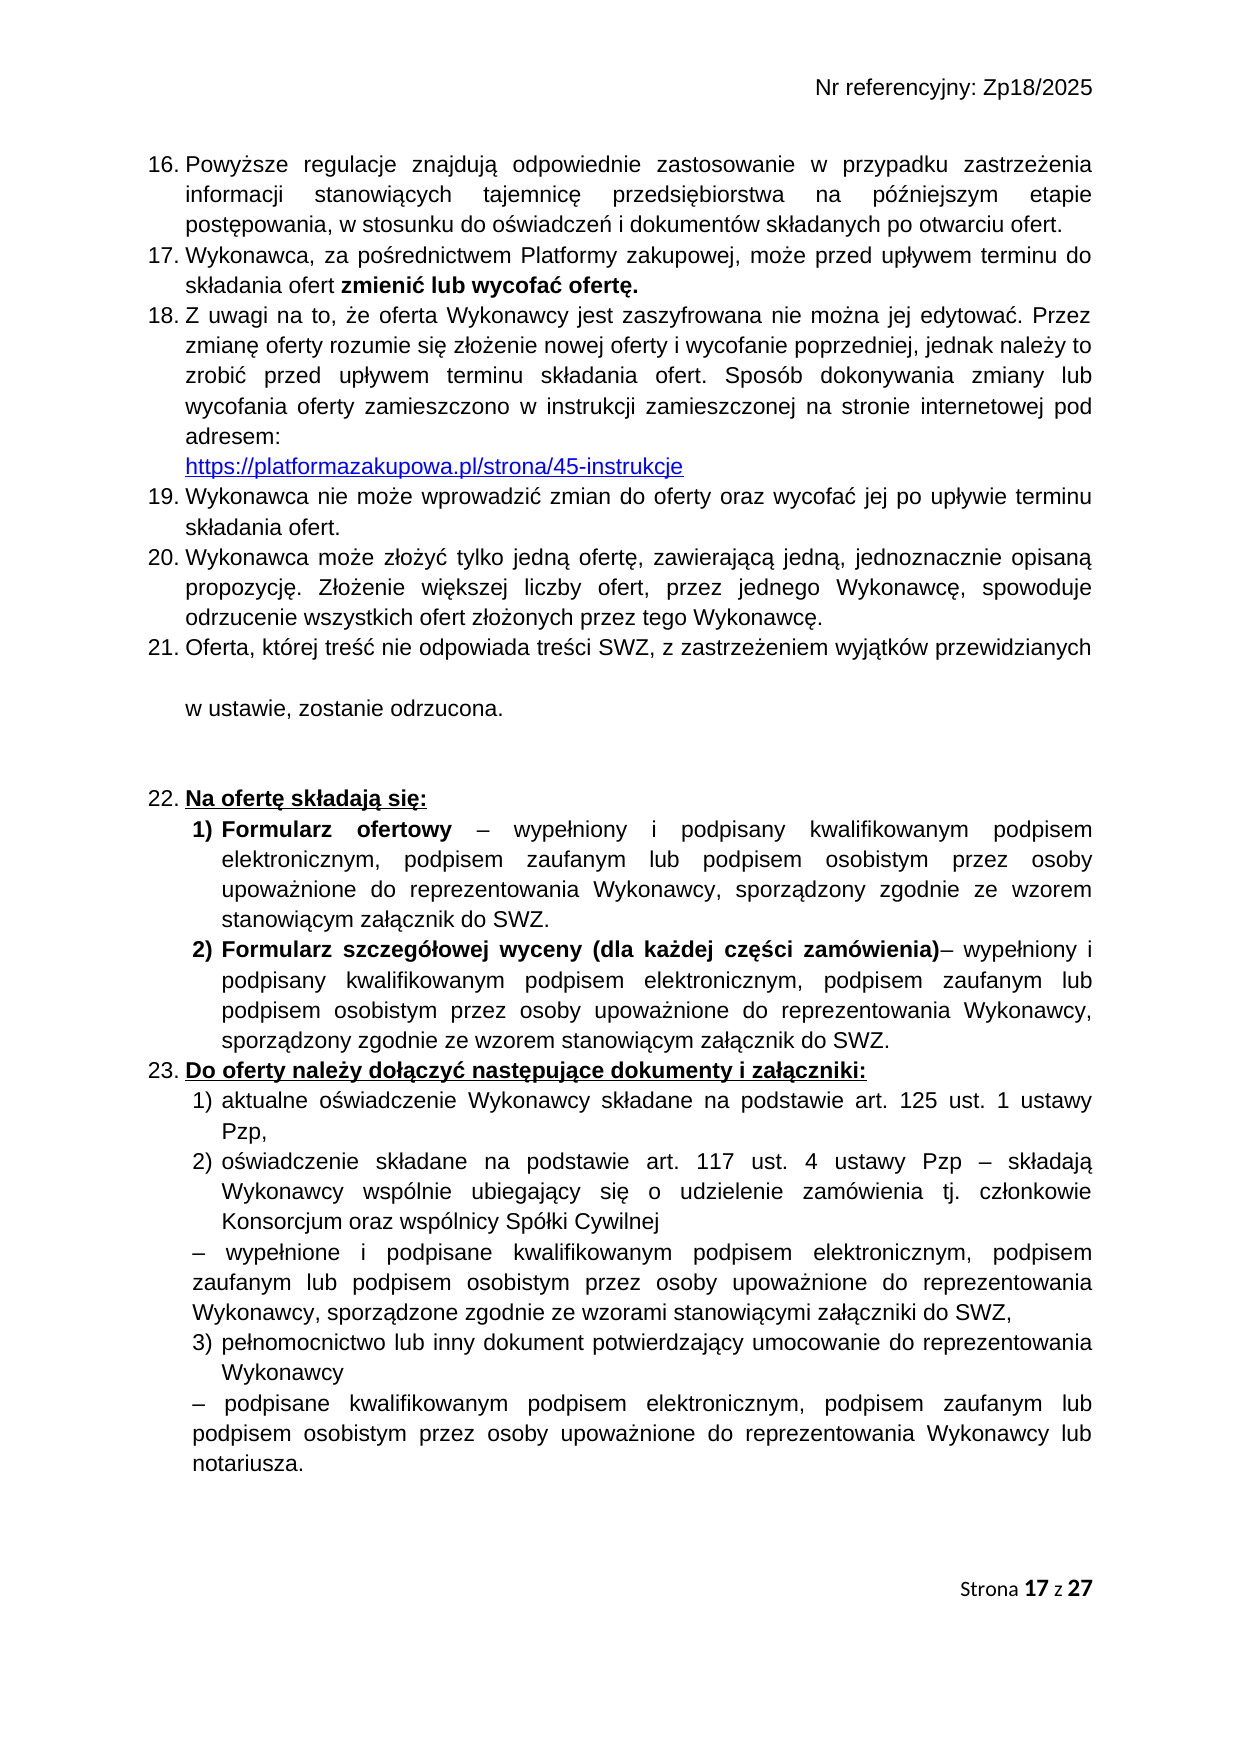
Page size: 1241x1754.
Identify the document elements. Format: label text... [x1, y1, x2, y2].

list Do oferty należy dołączyć następujące dokumenty i załączniki: [148, 1057, 1093, 1083]
list Formularz ofertowy – wypełniony i podpisany kwalifikowanym podpisem elektronicznym, podpisem zaufanym lub podpisem osobistym przez osoby upoważnione do reprezentowania Wykonawcy, sporządzony zgodnie ze wzorem stanowiącym załącznik do SWZ. [192, 816, 1093, 932]
list oświadczenie składane na podstawie art. 117 ust. 4 ustawy Pzp – składają Wykonawcy wspólnie ubiegający się o udzielenie zamówienia tj. członkowie Konsorcjum oraz wspólnicy Spółki Cywilnej [192, 1148, 1093, 1234]
list Z uwagi na to, że oferta Wykonawcy jest zaszyfrowana nie można jej edytować. Przez zmianę oferty rozumie się złożenie nowej oferty i wycofanie poprzedniej, jednak należy to zrobić przed upływem terminu składania ofert. Sposób dokonywania zmiany lub wycofania oferty zamieszczono w instrukcji zamieszczonej na stronie internetowej pod adresem: [148, 302, 1093, 449]
list Powyższe regulacje znajdują odpowiednie zastosowanie w przypadku zastrzeżenia informacji stanowiących tajemnicę przedsiębiorstwa na późniejszym etapie postępowania, w stosunku do oświadczeń i dokumentów składanych po otwarciu ofert. [148, 151, 1093, 238]
list pełnomocnictwo lub inny dokument potwierdzający umocowanie do reprezentowania Wykonawcy [192, 1329, 1093, 1386]
list Oferta, której treść nie odpowiada treści SWZ, z zastrzeżeniem wyjątków przewidzianych w ustawie, zostanie odrzucona. [148, 634, 1093, 721]
list https://platformazakupowa.pl/strona/45-instrukcje [185, 453, 1093, 479]
list Wykonawca może złożyć tylko jedną ofertę, zawierającą jedną, jednoznacznie opisaną propozycję. Złożenie większej liczby ofert, przez jednego Wykonawcę, spowoduje odrzucenie wszystkich ofert złożonych przez tego Wykonawcę. [148, 544, 1093, 630]
list – wypełnione i podpisane kwalifikowanym podpisem elektronicznym, podpisem zaufanym lub podpisem osobistym przez osoby upoważnione do reprezentowania Wykonawcy, sporządzone zgodnie ze wzorami stanowiącymi załączniki do SWZ, [192, 1238, 1093, 1325]
list Wykonawca, za pośrednictwem Platformy zakupowej, może przed upływem terminu do składania ofert zmienić lub wycofać ofertę. [148, 242, 1093, 298]
list – podpisane kwalifikowanym podpisem elektronicznym, podpisem zaufanym lub podpisem osobistym przez osoby upoważnione do reprezentowania Wykonawcy lub notariusza. [192, 1389, 1093, 1476]
list Na ofertę składają się: [148, 785, 1093, 812]
list aktualne oświadczenie Wykonawcy składane na podstawie art. 125 ust. 1 ustawy Pzp, [192, 1087, 1093, 1144]
list Formularz szczegółowej wyceny (dla każdej części zamówienia)– wypełniony i podpisany kwalifikowanym podpisem elektronicznym, podpisem zaufanym lub podpisem osobistym przez osoby upoważnione do reprezentowania Wykonawcy, sporządzony zgodnie ze wzorem stanowiącym załącznik do SWZ. [192, 936, 1093, 1053]
list Wykonawca nie może wprowadzić zmian do oferty oraz wycofać jej po upływie terminu składania ofert. [148, 483, 1093, 540]
